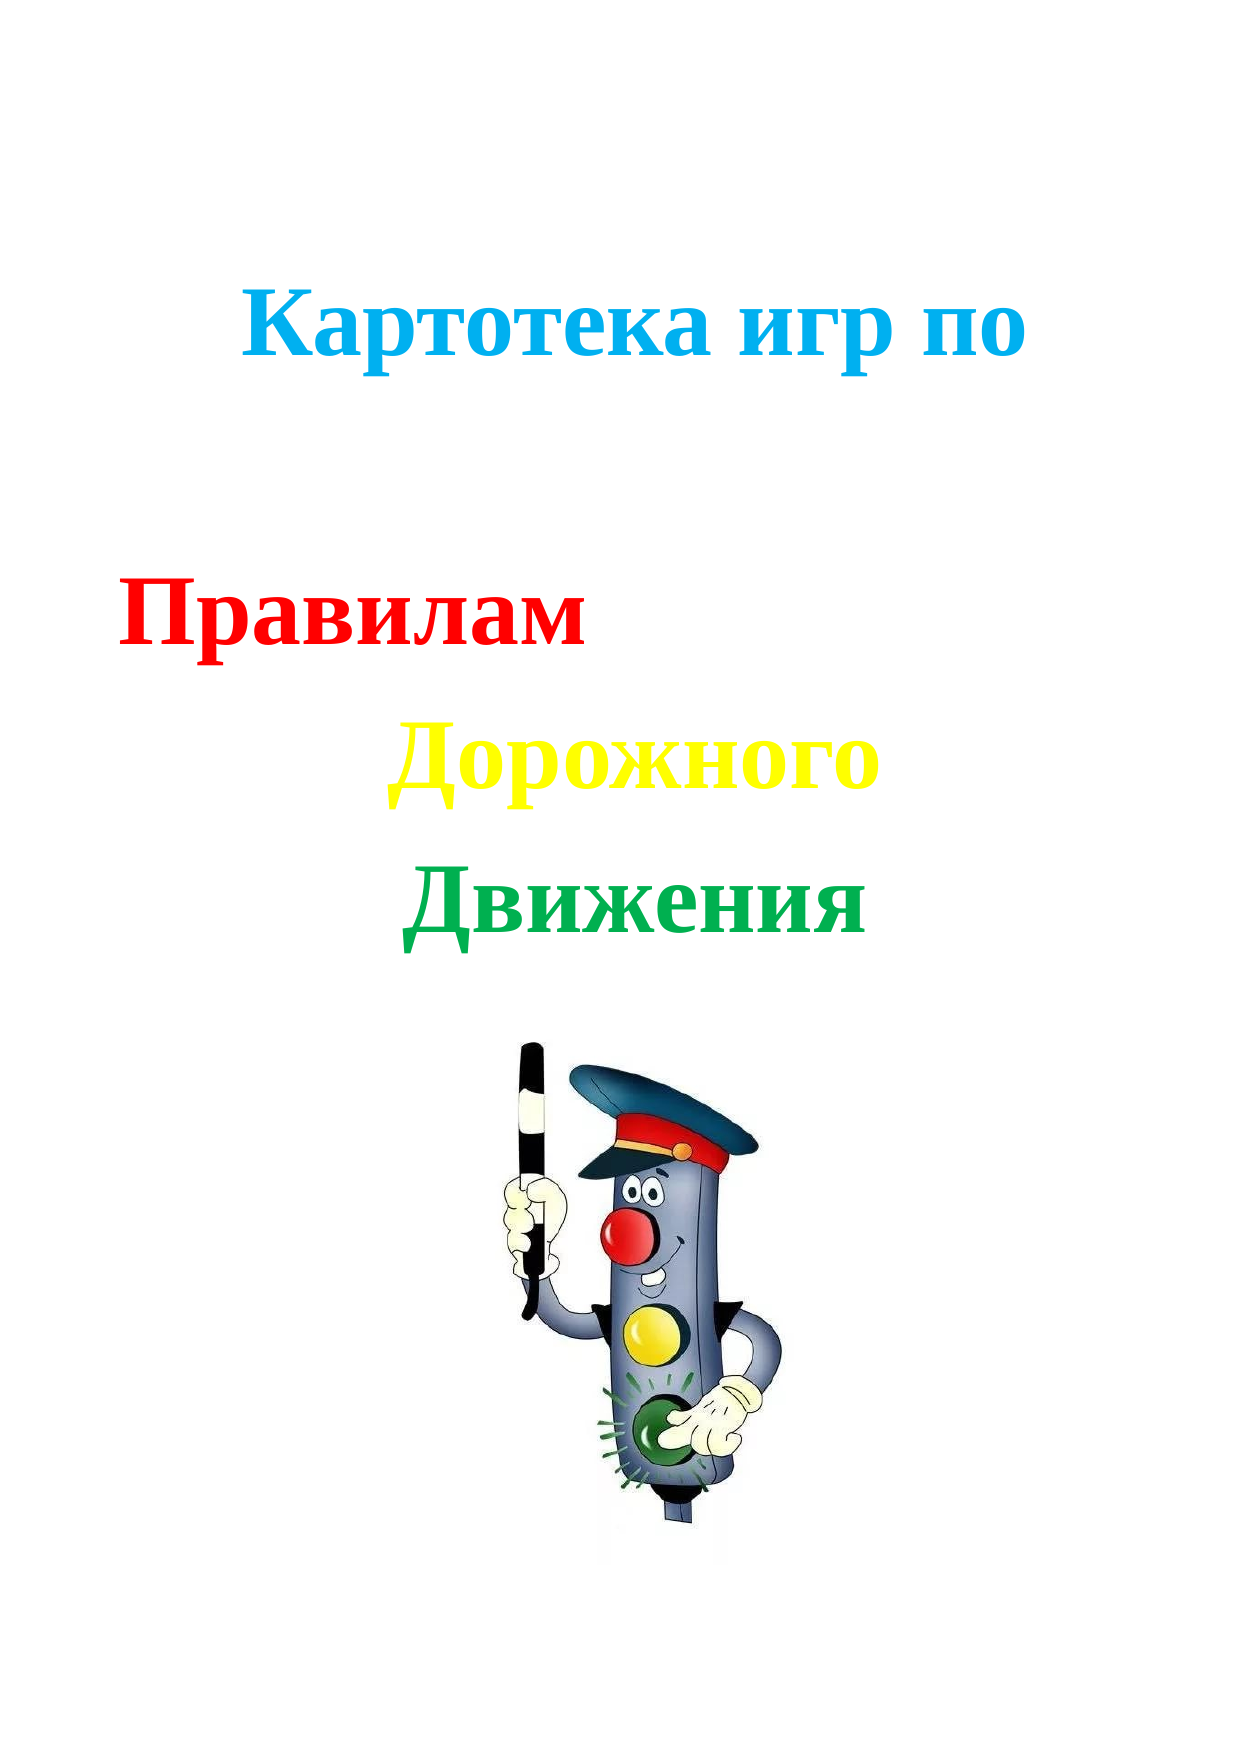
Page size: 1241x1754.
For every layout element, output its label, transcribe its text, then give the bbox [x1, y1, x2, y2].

picture [436, 983, 834, 1565]
text Картотека игр по [118, 262, 1152, 377]
text Правилам [118, 551, 1152, 666]
text Дорожного [118, 695, 1152, 810]
text Движения [118, 839, 1152, 954]
